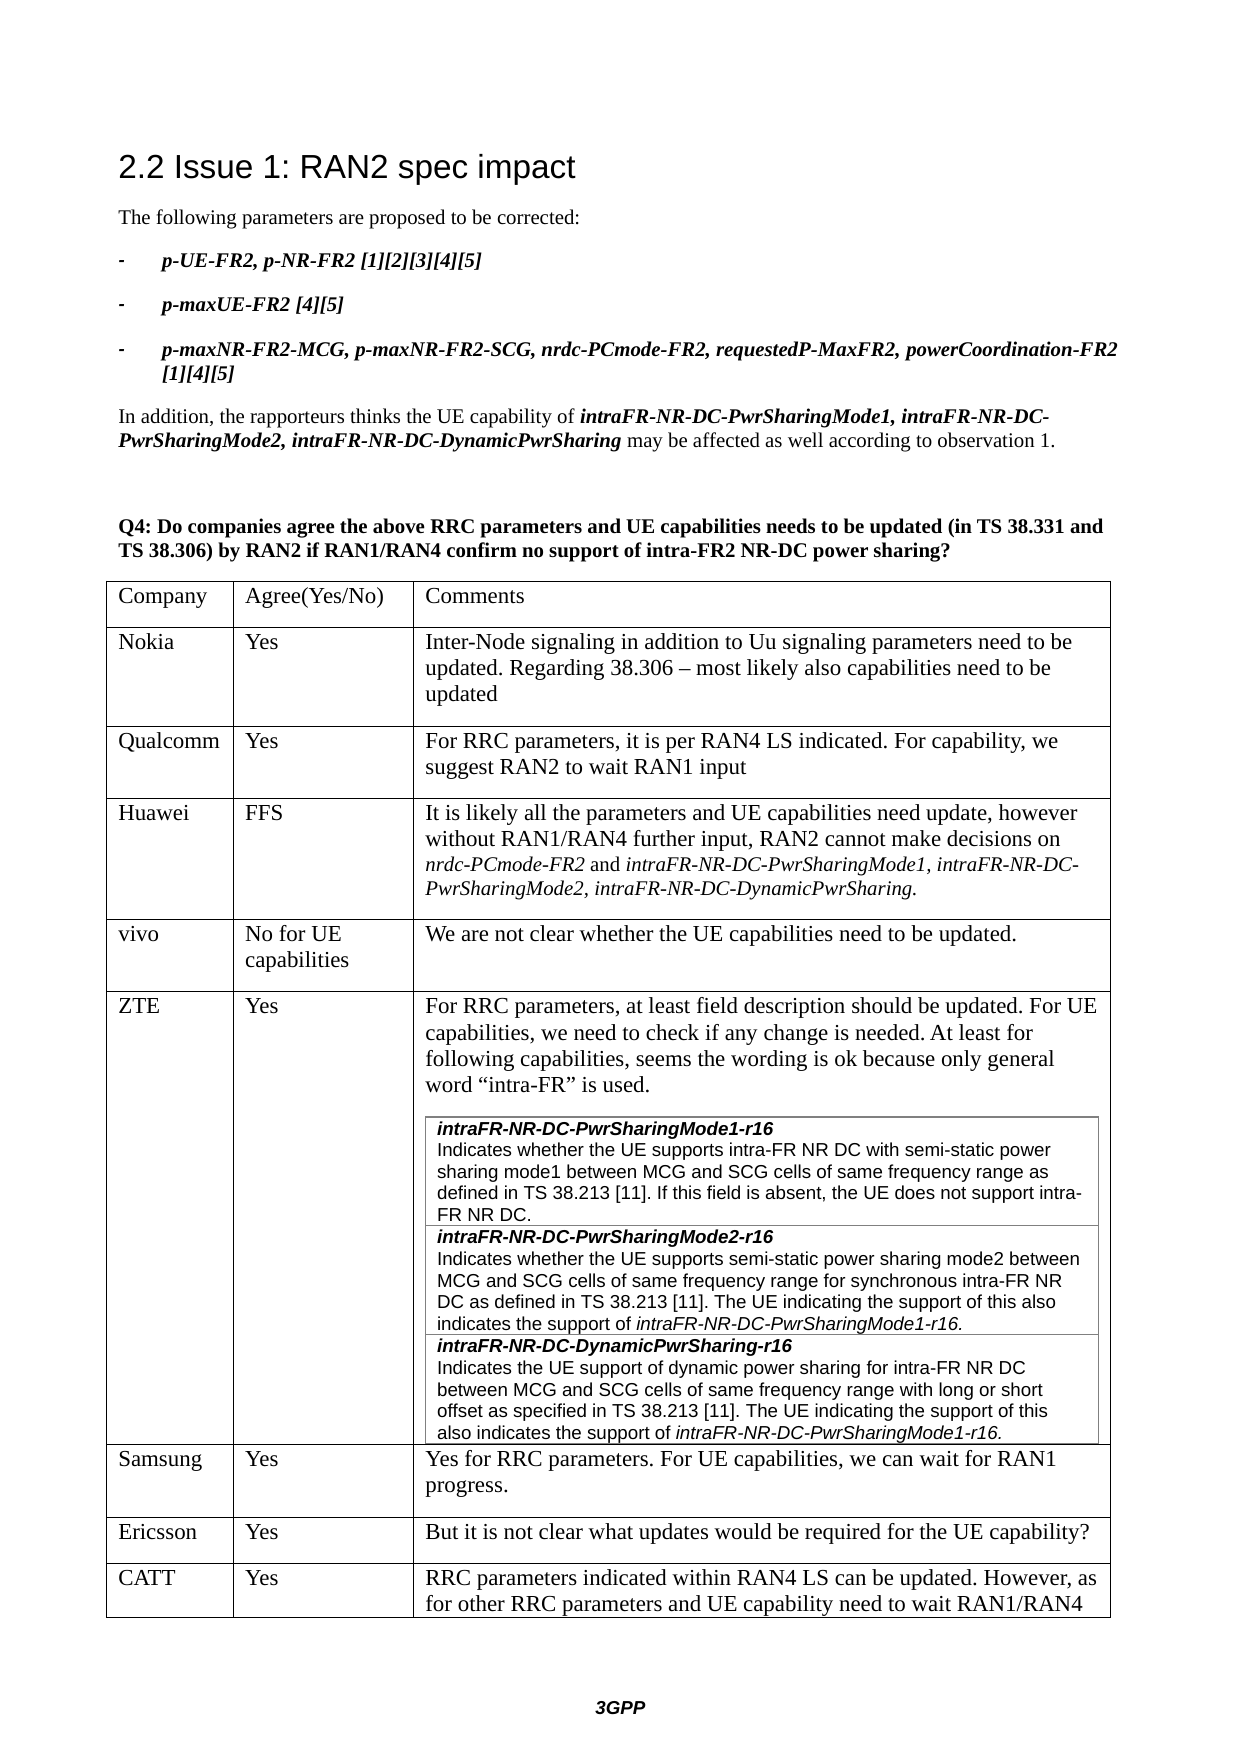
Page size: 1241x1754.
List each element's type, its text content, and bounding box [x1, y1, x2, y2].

table_cell Yes for RRC parameters. For UE capabilities, we can wait for RAN1 progress. [414, 1445, 1110, 1517]
text The following parameters are proposed to be corrected: [118, 205, 1122, 229]
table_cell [414, 1564, 1110, 1617]
table_header Agree(Yes/No) [234, 582, 413, 627]
table_cell For RRC parameters, at least field description should be updated. For UE capabilities, we need to check if any change is needed. At least for following capabilities, seems the wording is ok because only general word “intra-FR” is used. [414, 992, 1110, 1444]
table_cell For RRC parameters, it is per RAN4 LS indicated. For capability, we suggest RAN2 to wait RAN1 input [414, 727, 1110, 798]
table_cell ZTE [107, 992, 233, 1444]
table_cell Nokia [107, 628, 233, 726]
table_cell Yes [234, 727, 413, 798]
table_header Company [107, 582, 233, 627]
table_cell Yes [234, 628, 413, 726]
list p-maxUE-FR2 [4][5] [118, 292, 1122, 317]
table_cell Yes [234, 1564, 413, 1617]
table_cell Inter-Node signaling in addition to Uu signaling parameters need to be updated. Regarding 38.306 – most likely also capabilities need to be updated [414, 628, 1110, 726]
table_cell It is likely all the parameters and UE capabilities need update, however without RAN1/RAN4 further input, RAN2 cannot make decisions on nrdc-PCmode-FR2 and intraFR-NR-DC-PwrSharingMode1, intraFR-NR-DC-PwrSharingMode2, intraFR-NR-DC-DynamicPwrSharing. [414, 799, 1110, 919]
list p-UE-FR2, p-NR-FR2 [1][2][3][4][5] [118, 247, 1122, 273]
table_cell We are not clear whether the UE capabilities need to be updated. [414, 920, 1110, 991]
table_cell Ericsson [107, 1518, 233, 1563]
text Q4: Do companies agree the above RRC parameters and UE capabilities needs to be updated (in TS 38.331 and TS 38.306) by RAN2 if RAN1/RAN4 confirm no support of intra-FR2 NR-DC power sharing? [118, 514, 1122, 562]
subtitle 2.2 Issue 1: RAN2 spec impact [118, 147, 1122, 186]
table_cell Samsung [107, 1445, 233, 1517]
list p-maxNR-FR2-MCG, p-maxNR-FR2-SCG, nrdc-PCmode-FR2, requestedP-MaxFR2, powerCoordination-FR2 [1][4][5] [118, 336, 1122, 385]
table_cell Yes [234, 992, 413, 1444]
table_cell Huawei [107, 799, 233, 919]
table_cell Yes [234, 1518, 413, 1563]
table_cell Qualcomm [107, 727, 233, 798]
table_cell No for UE capabilities [234, 920, 413, 991]
text In addition, the rapporteurs thinks the UE capability of intraFR-NR-DC-PwrSharingMode1, intraFR-NR-DC-PwrSharingMode2, intraFR-NR-DC-DynamicPwrSharing may be affected as well according to observation 1. [118, 404, 1122, 452]
table_header Comments [414, 582, 1110, 627]
table_cell But it is not clear what updates would be required for the UE capability? [414, 1518, 1110, 1563]
table_cell CATT [107, 1564, 233, 1617]
table_cell Yes [234, 1445, 413, 1517]
table_cell FFS [234, 799, 413, 919]
table_cell vivo [107, 920, 233, 991]
